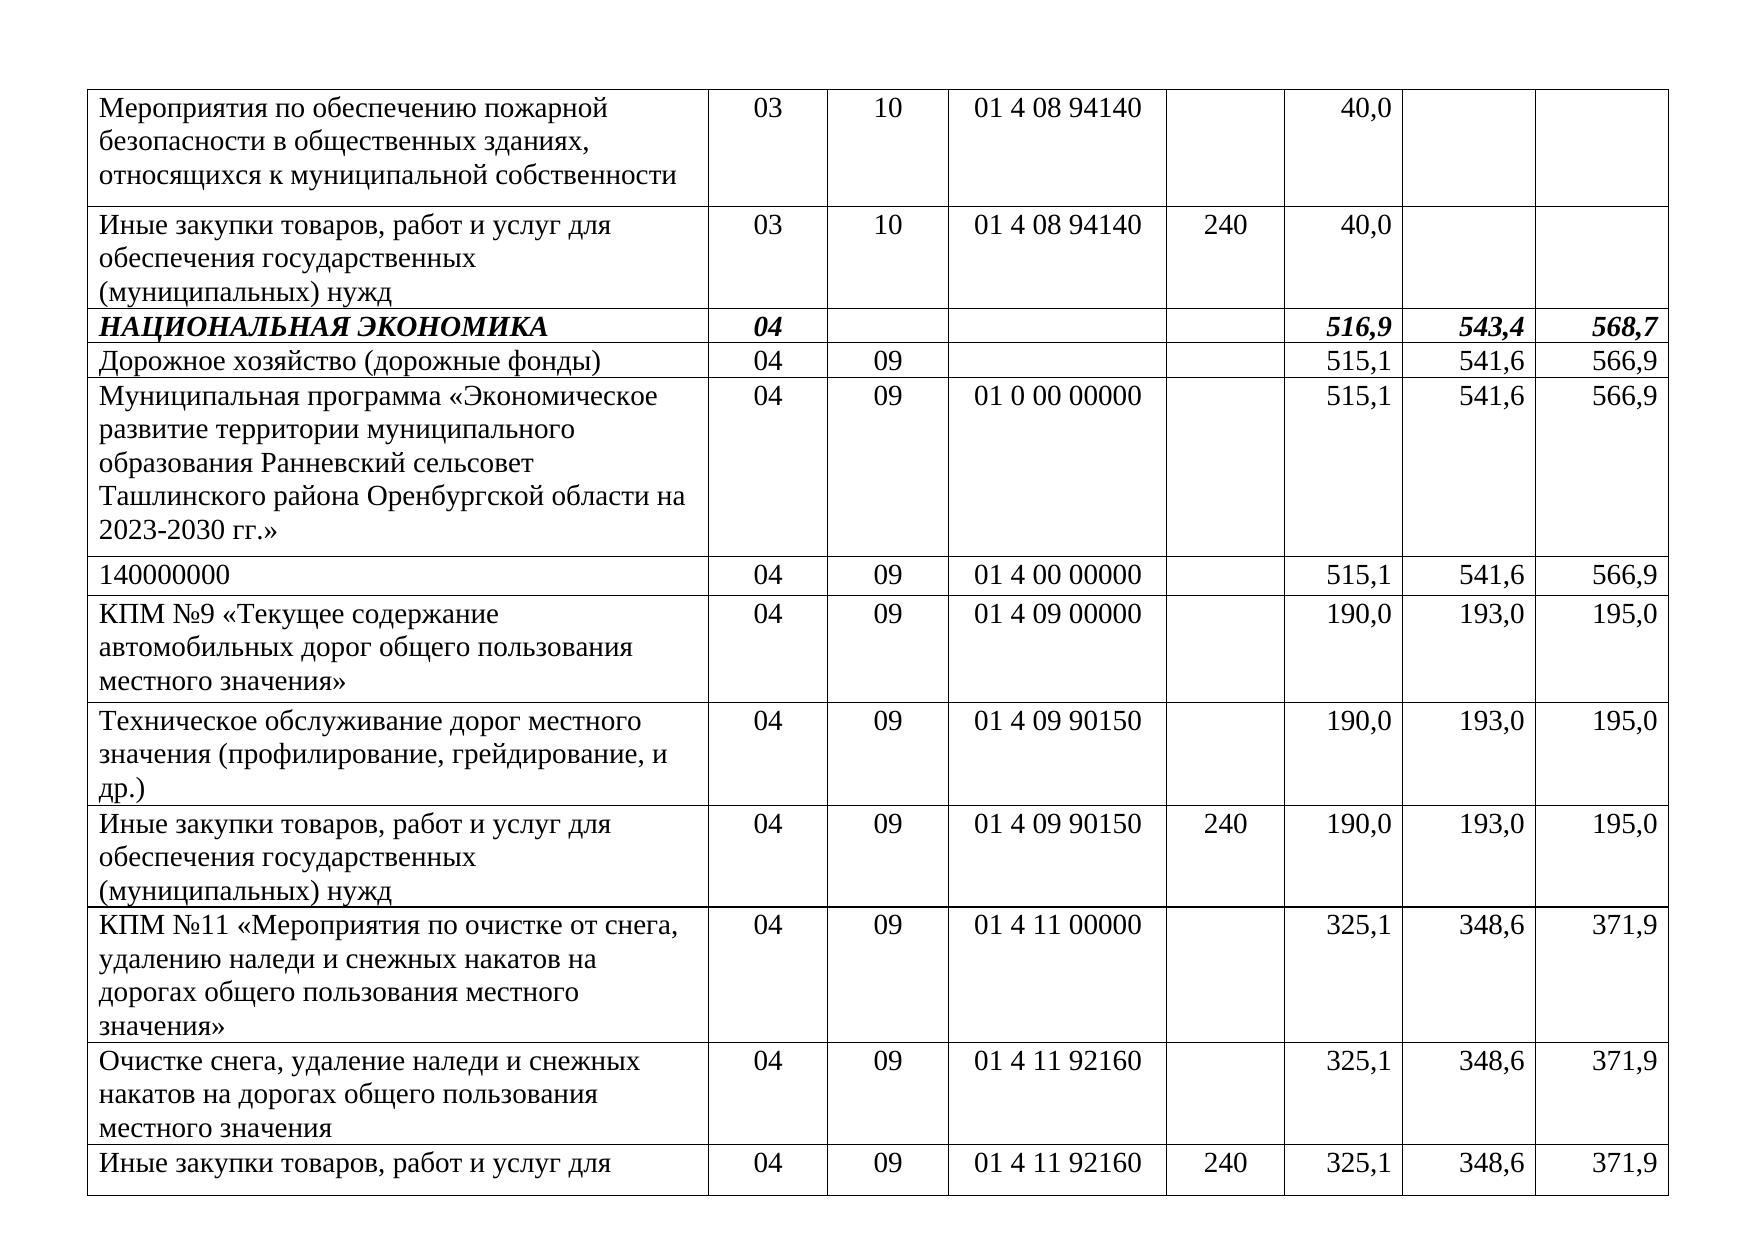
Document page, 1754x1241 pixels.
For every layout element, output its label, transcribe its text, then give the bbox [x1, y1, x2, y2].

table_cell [88, 1145, 708, 1195]
table_cell 240 [1167, 806, 1284, 906]
table_cell 516,9 [1285, 309, 1402, 342]
table_cell 195,0 [1536, 596, 1668, 702]
table_cell 04 [709, 806, 827, 906]
table_cell 543,4 [1403, 309, 1535, 342]
table_cell 190,0 [1285, 806, 1402, 906]
table_cell 04 [709, 343, 827, 377]
table_cell 01 0 00 00000 [949, 378, 1166, 556]
table_cell 04 [709, 309, 827, 342]
table_cell 09 [828, 1145, 948, 1195]
table_cell [949, 343, 1166, 377]
table_cell 371,9 [1536, 1043, 1668, 1144]
table_cell [1167, 557, 1284, 595]
table_cell 240 [1167, 1145, 1284, 1195]
table_cell 04 [709, 1145, 827, 1195]
table_cell 01 4 11 92160 [949, 1043, 1166, 1144]
table_cell 09 [828, 908, 948, 1042]
table_cell 566,9 [1536, 557, 1668, 595]
table_cell 04 [709, 378, 827, 556]
table_cell Иные закупки товаров, работ и услуг для обеспечения государственных (муниципальных) нужд [88, 806, 708, 906]
table_cell 01 4 08 94140 [949, 90, 1166, 206]
table_cell 348,6 [1403, 1145, 1535, 1195]
table_cell КПМ №9 «Текущее содержание автомобильных дорог общего пользования местного значения» [88, 596, 708, 702]
table_cell [949, 309, 1166, 342]
table_cell 01 4 11 00000 [949, 908, 1166, 1042]
table_cell 195,0 [1536, 703, 1668, 805]
table_cell 515,1 [1285, 557, 1402, 595]
table_cell [1167, 703, 1284, 805]
table_cell [1167, 908, 1284, 1042]
table_cell 568,7 [1536, 309, 1668, 342]
table_cell 190,0 [1285, 596, 1402, 702]
table_cell 09 [828, 703, 948, 805]
table_cell 515,1 [1285, 343, 1402, 377]
table_cell 09 [828, 343, 948, 377]
table_cell 04 [709, 1043, 827, 1144]
table_cell 541,6 [1403, 378, 1535, 556]
table_cell 04 [709, 596, 827, 702]
table_cell 193,0 [1403, 806, 1535, 906]
table_cell 01 4 09 00000 [949, 596, 1166, 702]
table_cell 195,0 [1536, 806, 1668, 906]
table_cell [1167, 1043, 1284, 1144]
table_cell [1403, 207, 1535, 308]
table_cell 240 [1167, 207, 1284, 308]
table_cell 325,1 [1285, 908, 1402, 1042]
table_cell 40,0 [1285, 90, 1402, 206]
table_cell 03 [709, 90, 827, 206]
table_cell [1167, 378, 1284, 556]
table_cell 541,6 [1403, 557, 1535, 595]
table_cell 348,6 [1403, 908, 1535, 1042]
table_cell 10 [828, 90, 948, 206]
table_cell 325,1 [1285, 1043, 1402, 1144]
table_cell 371,9 [1536, 908, 1668, 1042]
table_cell 01 4 09 90150 [949, 703, 1166, 805]
table_cell 566,9 [1536, 343, 1668, 377]
table_cell 04 [709, 908, 827, 1042]
table_cell 09 [828, 378, 948, 556]
table_cell 03 [709, 207, 827, 308]
table_cell 193,0 [1403, 703, 1535, 805]
table_cell 515,1 [1285, 378, 1402, 556]
table_cell [1167, 343, 1284, 377]
table_cell Мероприятия по обеспечению пожарной безопасности в общественных зданиях, относящихся к муниципальной собственности [88, 90, 708, 206]
table_cell [1167, 309, 1284, 342]
table_cell 04 [709, 557, 827, 595]
table_cell Муниципальная программа «Экономическое развитие территории муниципального образования Ранневский сельсовет Ташлинского района Оренбургской области на 2023-2030 гг.» [88, 378, 708, 556]
table_cell [1536, 90, 1668, 206]
table_cell 09 [828, 1043, 948, 1144]
table_cell [1403, 90, 1535, 206]
table_cell 01 4 08 94140 [949, 207, 1166, 308]
table_cell 09 [828, 557, 948, 595]
table_cell 40,0 [1285, 207, 1402, 308]
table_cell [88, 207, 708, 308]
table_cell 04 [709, 703, 827, 805]
table_cell [828, 309, 948, 342]
table_cell 541,6 [1403, 343, 1535, 377]
table_cell [1167, 90, 1284, 206]
table_cell 190,0 [1285, 703, 1402, 805]
table_cell Дорожное хозяйство (дорожные фонды) [88, 343, 708, 377]
table_cell 371,9 [1536, 1145, 1668, 1195]
table_cell [1536, 207, 1668, 308]
table_cell 10 [828, 207, 948, 308]
table_cell 325,1 [1285, 1145, 1402, 1195]
table_cell 140000000 [88, 557, 708, 595]
table_cell [1167, 596, 1284, 702]
table_cell НАЦИОНАЛЬНАЯ ЭКОНОМИКА [88, 309, 708, 342]
table_cell 566,9 [1536, 378, 1668, 556]
table_cell 348,6 [1403, 1043, 1535, 1144]
table_cell 09 [828, 806, 948, 906]
table_cell 01 4 09 90150 [949, 806, 1166, 906]
table_cell 09 [828, 596, 948, 702]
table_cell КПМ №11 «Мероприятия по очистке от снега, удалению наледи и снежных накатов на дорогах общего пользования местного значения» [88, 908, 708, 1042]
table_cell 193,0 [1403, 596, 1535, 702]
table_cell 01 4 00 00000 [949, 557, 1166, 595]
table_cell Очистке снега, удаление наледи и снежных накатов на дорогах общего пользования местного значения [88, 1043, 708, 1144]
table_cell Техническое обслуживание дорог местного значения (профилирование, грейдирование, и др.) [88, 703, 708, 805]
table_cell 01 4 11 92160 [949, 1145, 1166, 1195]
